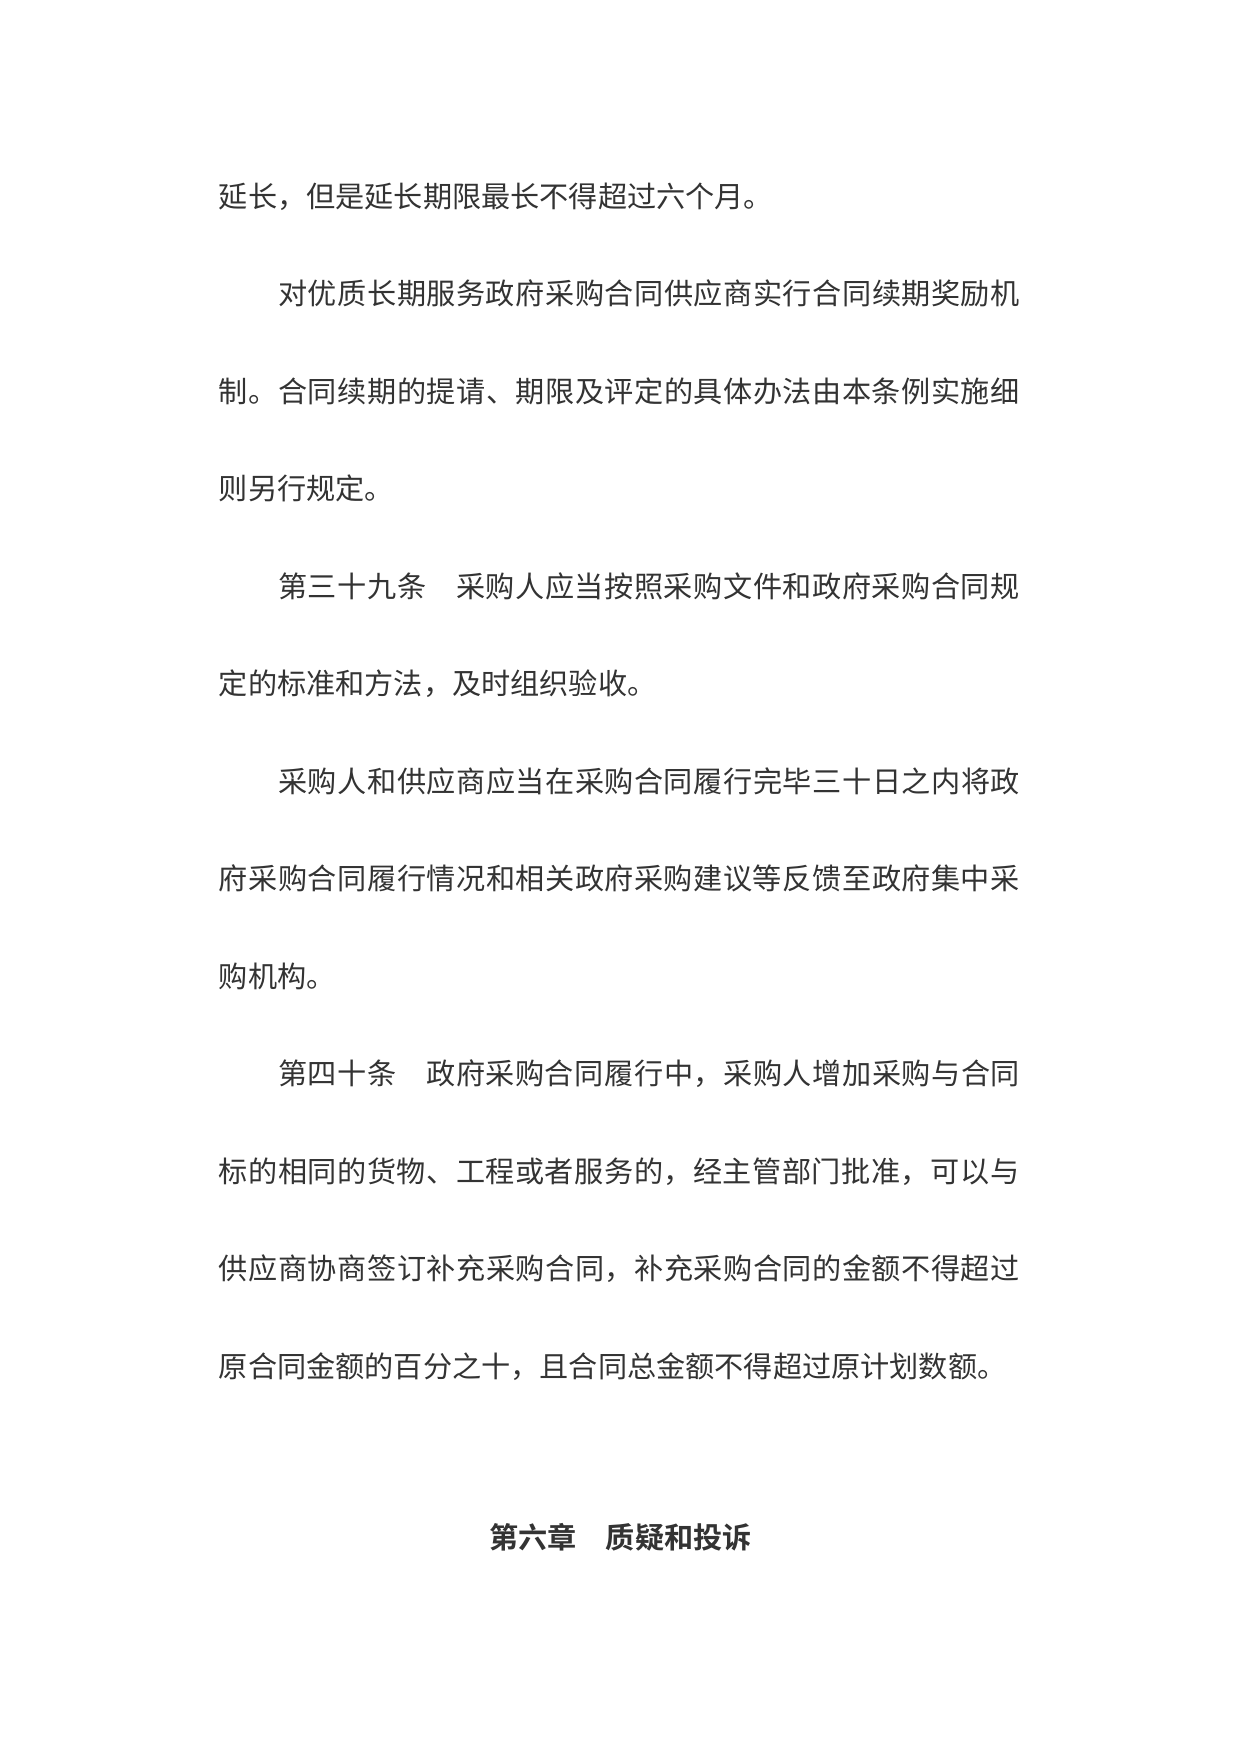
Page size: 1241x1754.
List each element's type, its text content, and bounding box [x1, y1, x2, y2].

text 第六章 质疑和投诉 [219, 1503, 1021, 1568]
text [219, 162, 1021, 1397]
